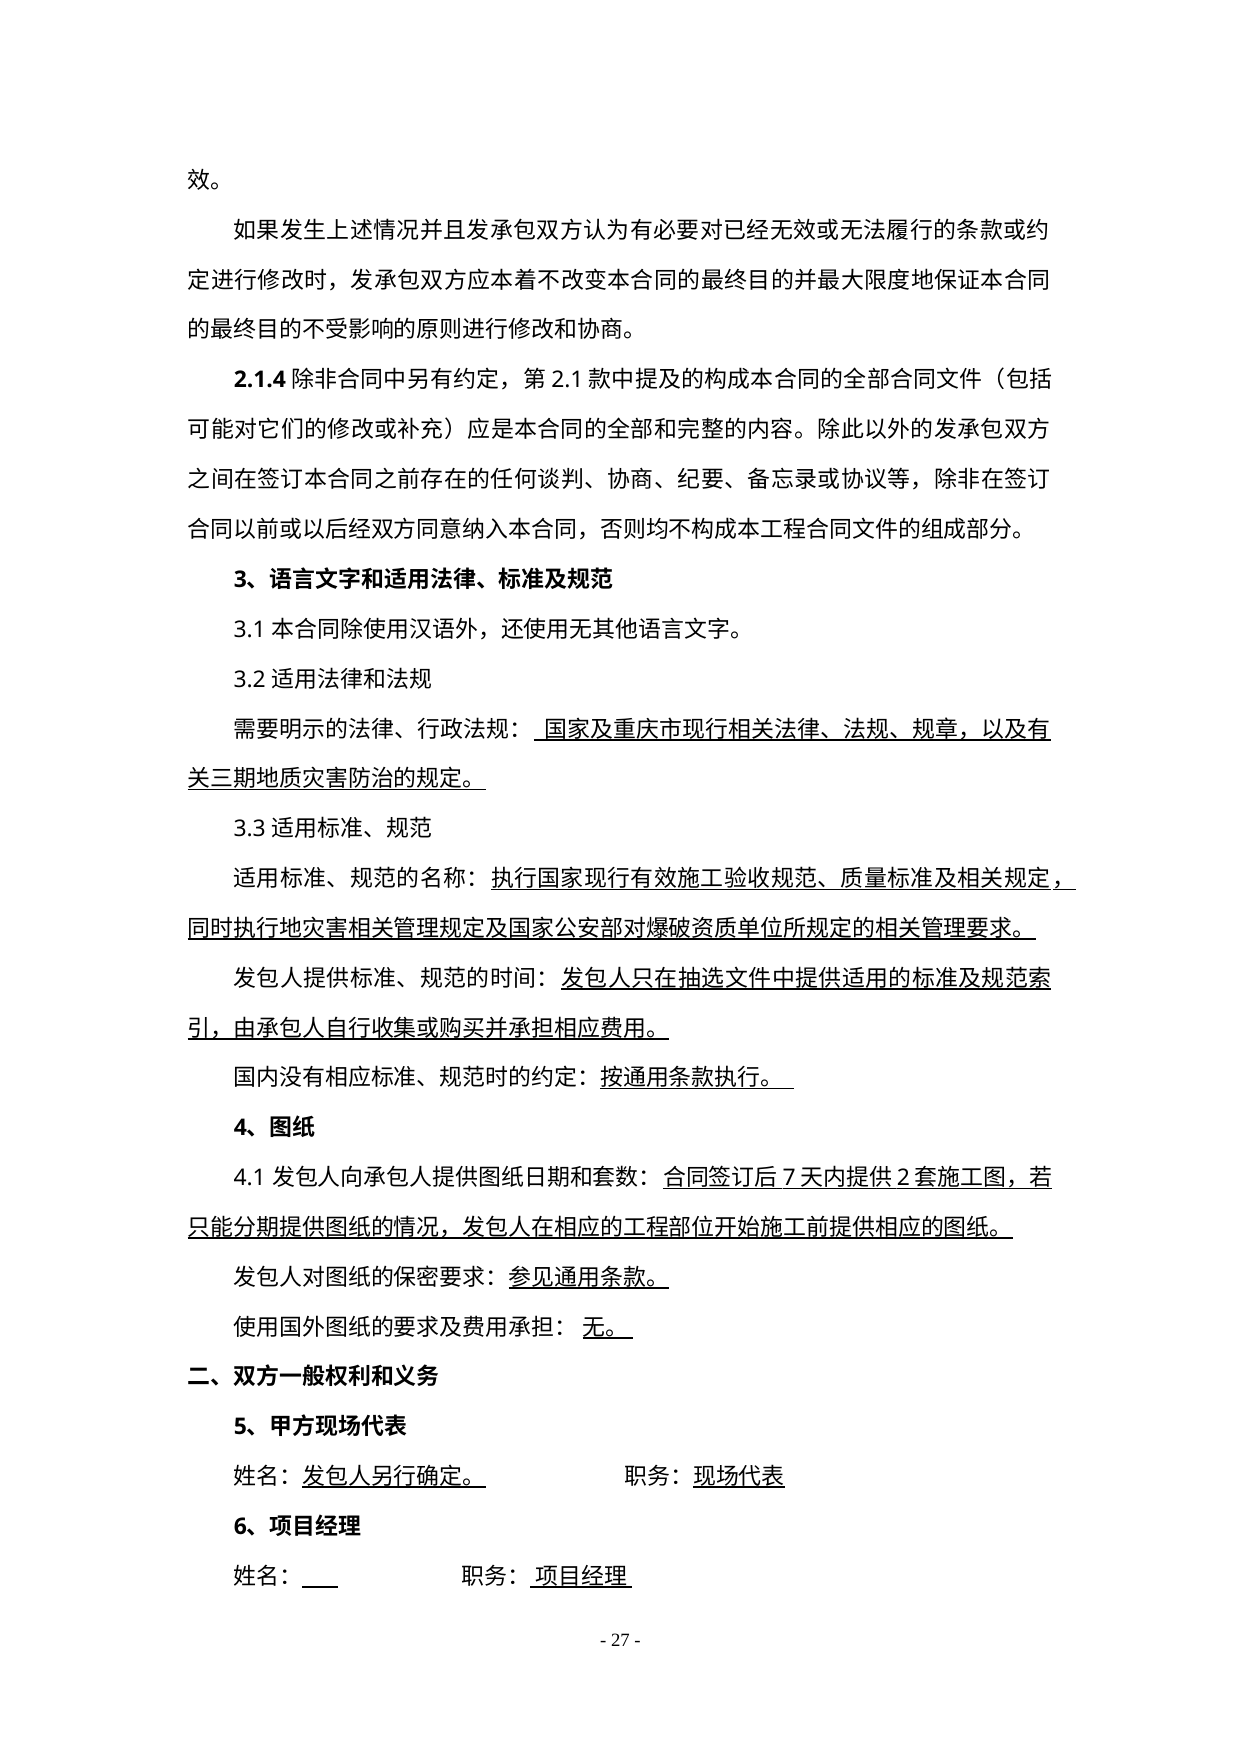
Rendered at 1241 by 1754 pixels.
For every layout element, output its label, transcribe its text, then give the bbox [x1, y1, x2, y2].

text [187, 162, 1053, 195]
text 如果发生上述情况并且发承包双方认为有必要对已经无效或无法履行的条款或约定进行修改时，发承包双方应本着不改变本合同的最终目的并最大限度地保证本合同的最终目的不受影响的原则进行修改和协商。 [187, 212, 1053, 344]
text 3.2 适用法律和法规 [187, 660, 1053, 694]
text 6、项目经理 [187, 1508, 1053, 1541]
text 使用国外图纸的要求及费用承担： 无。 [187, 1308, 1053, 1342]
text 3、语言文字和适用法律、标准及规范 [187, 560, 1053, 594]
text 发包人提供标准、规范的时间：发包人只在抽选文件中提供适用的标准及规范索引，由承包人自行收集或购买并承担相应费用。 [187, 959, 1053, 1043]
text 4.1 发包人向承包人提供图纸日期和套数：合同签订后7天内提供2套施工图，若只能分期提供图纸的情况，发包人在相应的工程部位开始施工前提供相应的图纸。 [187, 1159, 1053, 1242]
text 3.3 适用标准、规范 [187, 810, 1053, 843]
text 发包人对图纸的保密要求：参见通用条款。 [187, 1259, 1053, 1292]
text 5、甲方现场代表 [187, 1408, 1053, 1441]
text 需要明示的法律、行政法规： 国家及重庆市现行相关法律、法规、规章，以及有关三期地质灾害防治的规定。 [187, 710, 1053, 793]
text 姓名：发包人另行确定。 职务：现场代表 [187, 1458, 1053, 1491]
text 3.1 本合同除使用汉语外，还使用无其他语言文字。 [187, 610, 1053, 644]
text 二、双方一般权利和义务 [187, 1358, 1053, 1391]
text 4、图纸 [187, 1109, 1053, 1142]
text 2.1.4除非合同中另有约定，第2.1款中提及的构成本合同的全部合同文件（包括可能对它们的修改或补充）应是本合同的全部和完整的内容。除此以外的发承包双方之间在签订本合同之前存在的任何谈判、协商、纪要、备忘录或协议等，除非在签订合同以前或以后经双方同意纳入本合同，否则均不构成本工程合同文件的组成部分。 [187, 361, 1053, 544]
text 姓名： 职务： 项目经理 [187, 1558, 1053, 1591]
text 适用标准、规范的名称：执行国家现行有效施工验收规范、质量标准及相关规定，同时执行地灾害相关管理规定及国家公安部对爆破资质单位所规定的相关管理要求。 [187, 860, 1053, 943]
text 国内没有相应标准、规范时的约定：按通用条款执行。 [187, 1059, 1053, 1092]
